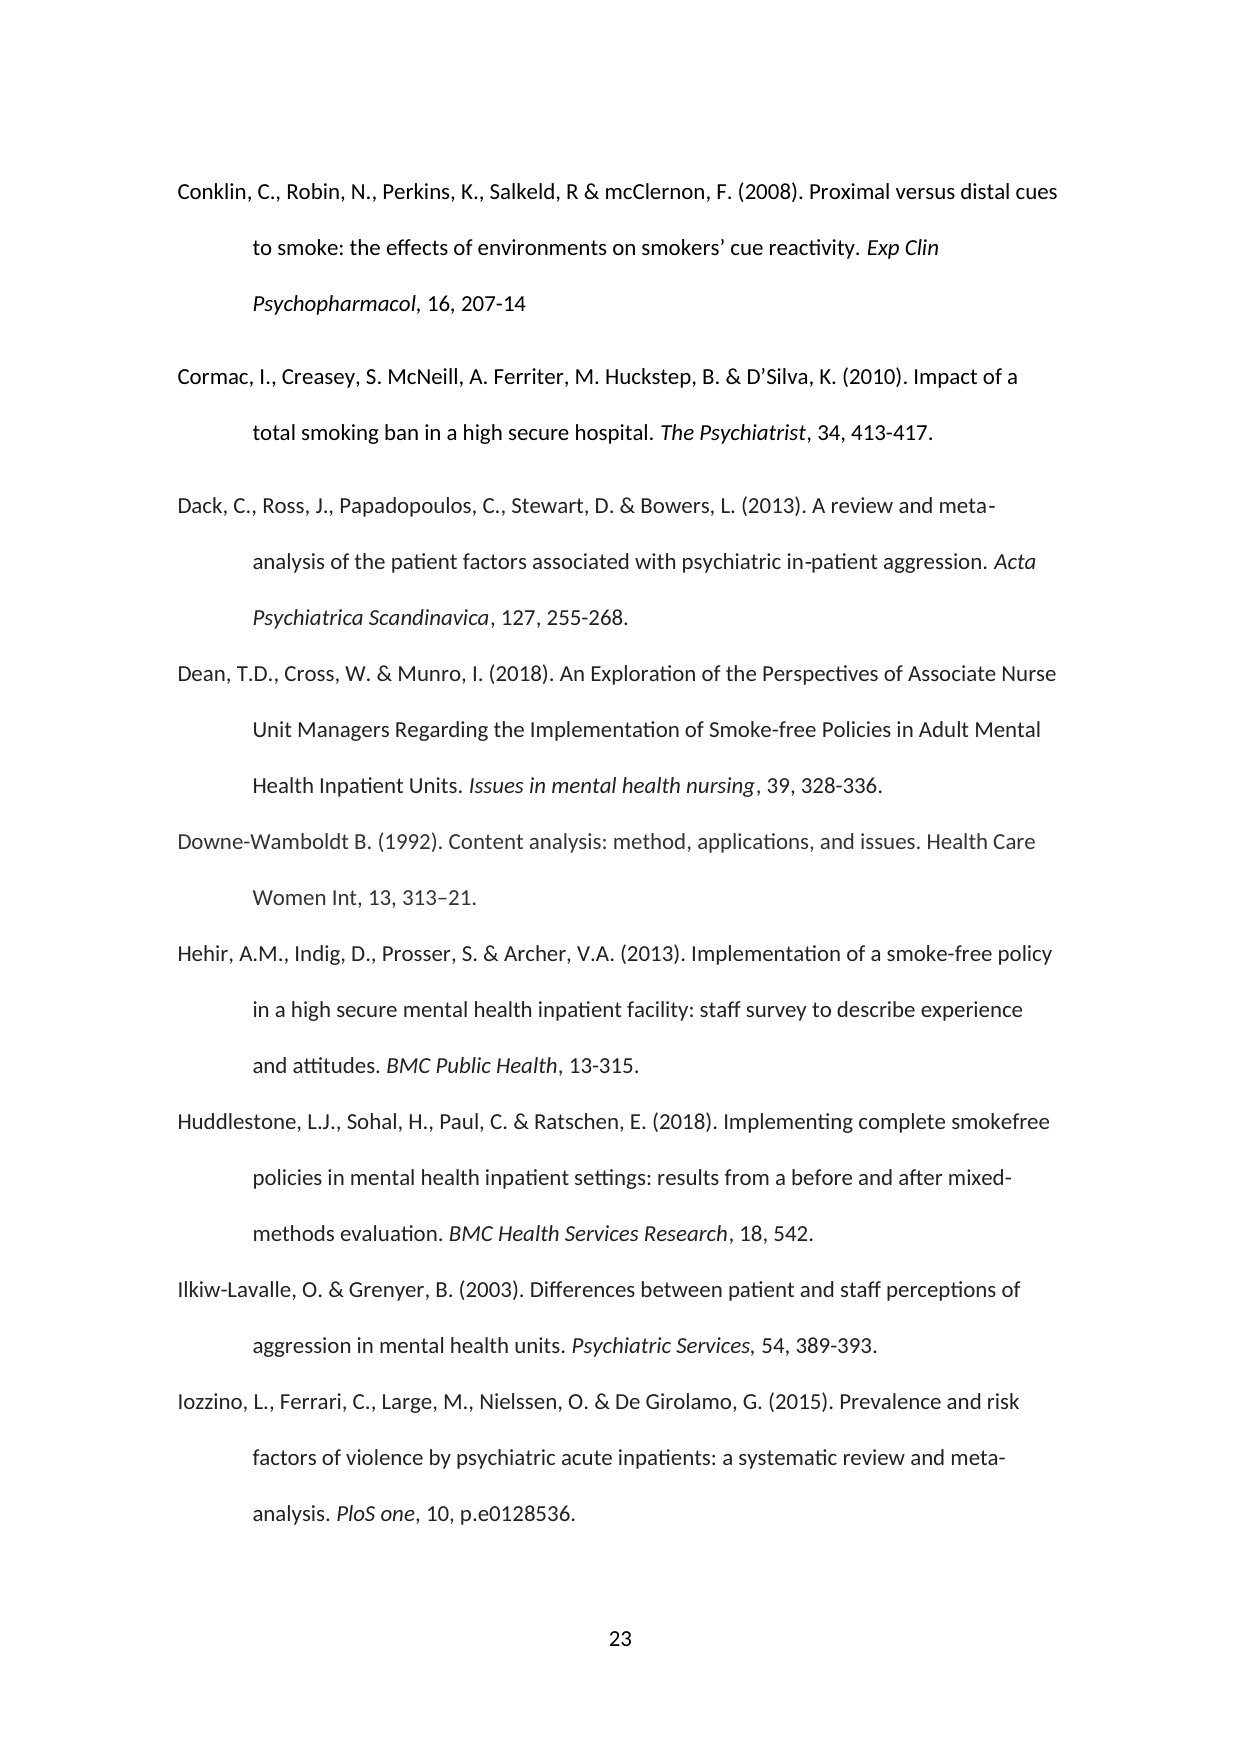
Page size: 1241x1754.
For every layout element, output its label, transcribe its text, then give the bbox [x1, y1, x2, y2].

text Ilkiw-Lavalle, O. & Grenyer, B. (2003). Differences between patient and staff perceptions of aggression in mental health units. Psychiatric Services, 54, 389-393. [177, 1275, 1063, 1359]
text Conklin, C., Robin, N., Perkins, K., Salkeld, R & mcClernon, F. (2008). Proximal versus distal cues to smoke: the effects of environments on smokers’ cue reactivity. Exp Clin Psychopharmacol, 16, 207-14 [177, 177, 1063, 317]
text Iozzino, L., Ferrari, C., Large, M., Nielssen, O. & De Girolamo, G. (2015). Prevalence and risk factors of violence by psychiatric acute inpatients: a systematic review and meta-analysis. PloS one, 10, p.e0128536. [177, 1387, 1063, 1527]
text Dean, T.D., Cross, W. & Munro, I. (2018). An Exploration of the Perspectives of Associate Nurse Unit Managers Regarding the Implementation of Smoke-free Policies in Adult Mental Health Inpatient Units. Issues in mental health nursing, 39, 328-336. [177, 659, 1063, 799]
text Cormac, I., Creasey, S. McNeill, A. Ferriter, M. Huckstep, B. & D’Silva, K. (2010). Impact of a total smoking ban in a high secure hospital. The Psychiatrist, 34, 413-417. [177, 362, 1063, 446]
text Huddlestone, L.J., Sohal, H., Paul, C. & Ratschen, E. (2018). Implementing complete smokefree policies in mental health inpatient settings: results from a before and after mixed-methods evaluation. BMC Health Services Research, 18, 542. [177, 1107, 1063, 1247]
text Downe-Wamboldt B. (1992). Content analysis: method, applications, and issues. Health Care Women Int, 13, 313–21. [177, 827, 1063, 911]
text Dack, C., Ross, J., Papadopoulos, C., Stewart, D. & Bowers, L. (2013). A review and meta‐analysis of the patient factors associated with psychiatric in‐patient aggression. Acta Psychiatrica Scandinavica, 127, 255-268. [177, 491, 1063, 631]
text Hehir, A.M., Indig, D., Prosser, S. & Archer, V.A. (2013). Implementation of a smoke-free policy in a high secure mental health inpatient facility: staff survey to describe experience and attitudes. BMC Public Health, 13-315. [177, 939, 1063, 1079]
